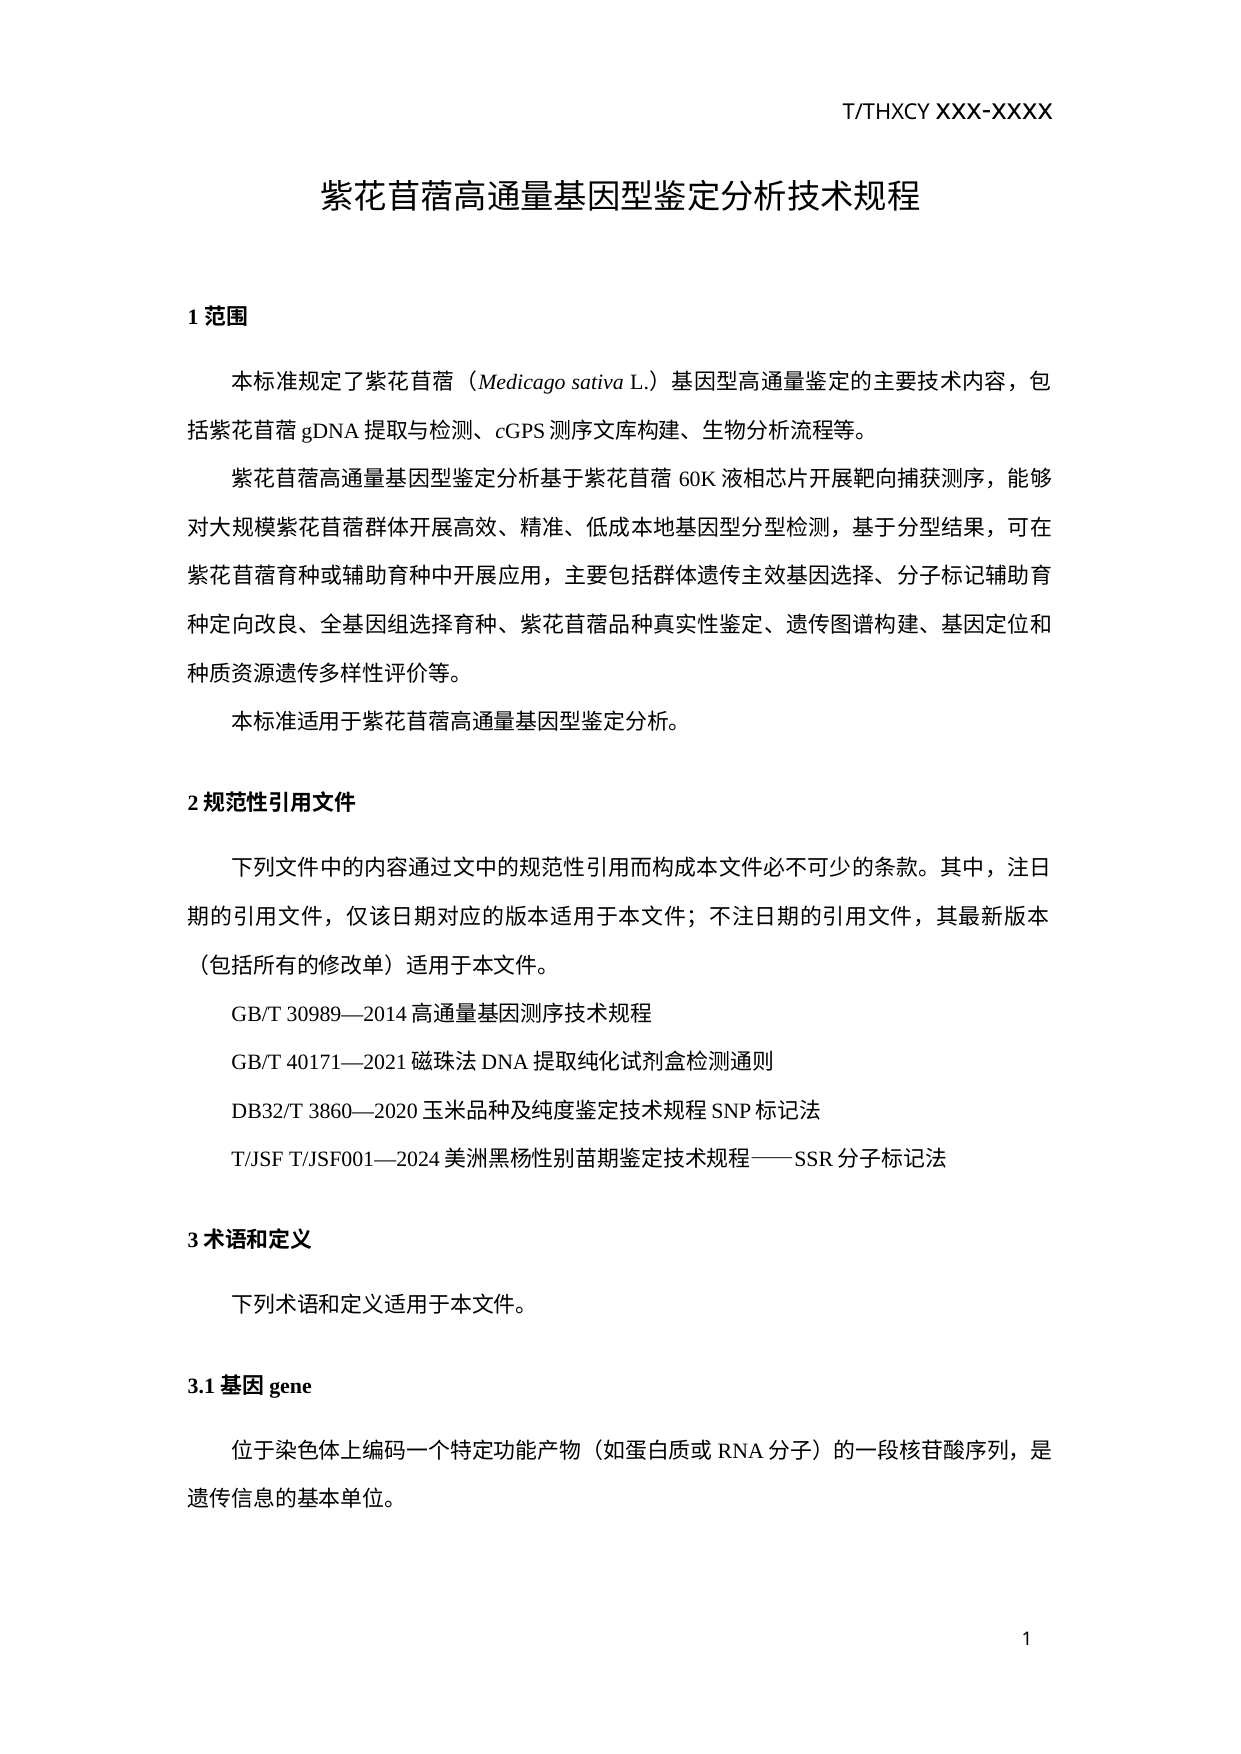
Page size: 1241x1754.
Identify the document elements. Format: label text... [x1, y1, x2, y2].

subtitle 1 范围 [187, 298, 1053, 331]
text 下列文件中的内容通过文中的规范性引用而构成本文件必不可少的条款。其中，注日期的引用文件，仅该日期对应的版本适用于本文件；不注日期的引用文件，其最新版本（包括所有的修改单）适用于本文件。 [187, 850, 1053, 980]
text DB32/T 3860—2020玉米品种及纯度鉴定技术规程SNP标记法 [187, 1092, 1053, 1125]
text GB/T 40171—2021磁珠法DNA提取纯化试剂盒检测通则 [187, 1044, 1053, 1076]
subtitle 2规范性引用文件 [187, 785, 1053, 817]
text 紫花苜蓿高通量基因型鉴定分析技术规程 [187, 162, 1053, 227]
text 3.1 基因 gene [187, 1367, 1053, 1400]
text 本标准适用于紫花苜蓿高通量基因型鉴定分析。 [187, 704, 1053, 736]
text 紫花苜蓿高通量基因型鉴定分析基于紫花苜蓿60K液相芯片开展靶向捕获测序，能够对大规模紫花苜蓿群体开展高效、精准、低成本地基因型分型检测，基于分型结果，可在紫花苜蓿育种或辅助育种中开展应用，主要包括群体遗传主效基因选择、分子标记辅助育种定向改良、全基因组选择育种、紫花苜蓿品种真实性鉴定、遗传图谱构建、基因定位和种质资源遗传多样性评价等。 [187, 461, 1053, 688]
text 位于染色体上编码一个特定功能产物（如蛋白质或RNA分子）的一段核苷酸序列，是遗传信息的基本单位。 [187, 1432, 1053, 1513]
subtitle 3术语和定义 [187, 1221, 1053, 1254]
text GB/T 30989—2014高通量基因测序技术规程 [187, 996, 1053, 1028]
text T/JSF T/JSF001—2024美洲黑杨性别苗期鉴定技术规程——SSR分子标记法 [187, 1141, 1053, 1173]
text 本标准规定了紫花苜蓿（Medicago sativa L.）基因型高通量鉴定的主要技术内容，包括紫花苜蓿gDNA提取与检测、cGPS测序文库构建、生物分析流程等。 [187, 363, 1053, 445]
text 下列术语和定义适用于本文件。 [187, 1286, 1053, 1319]
